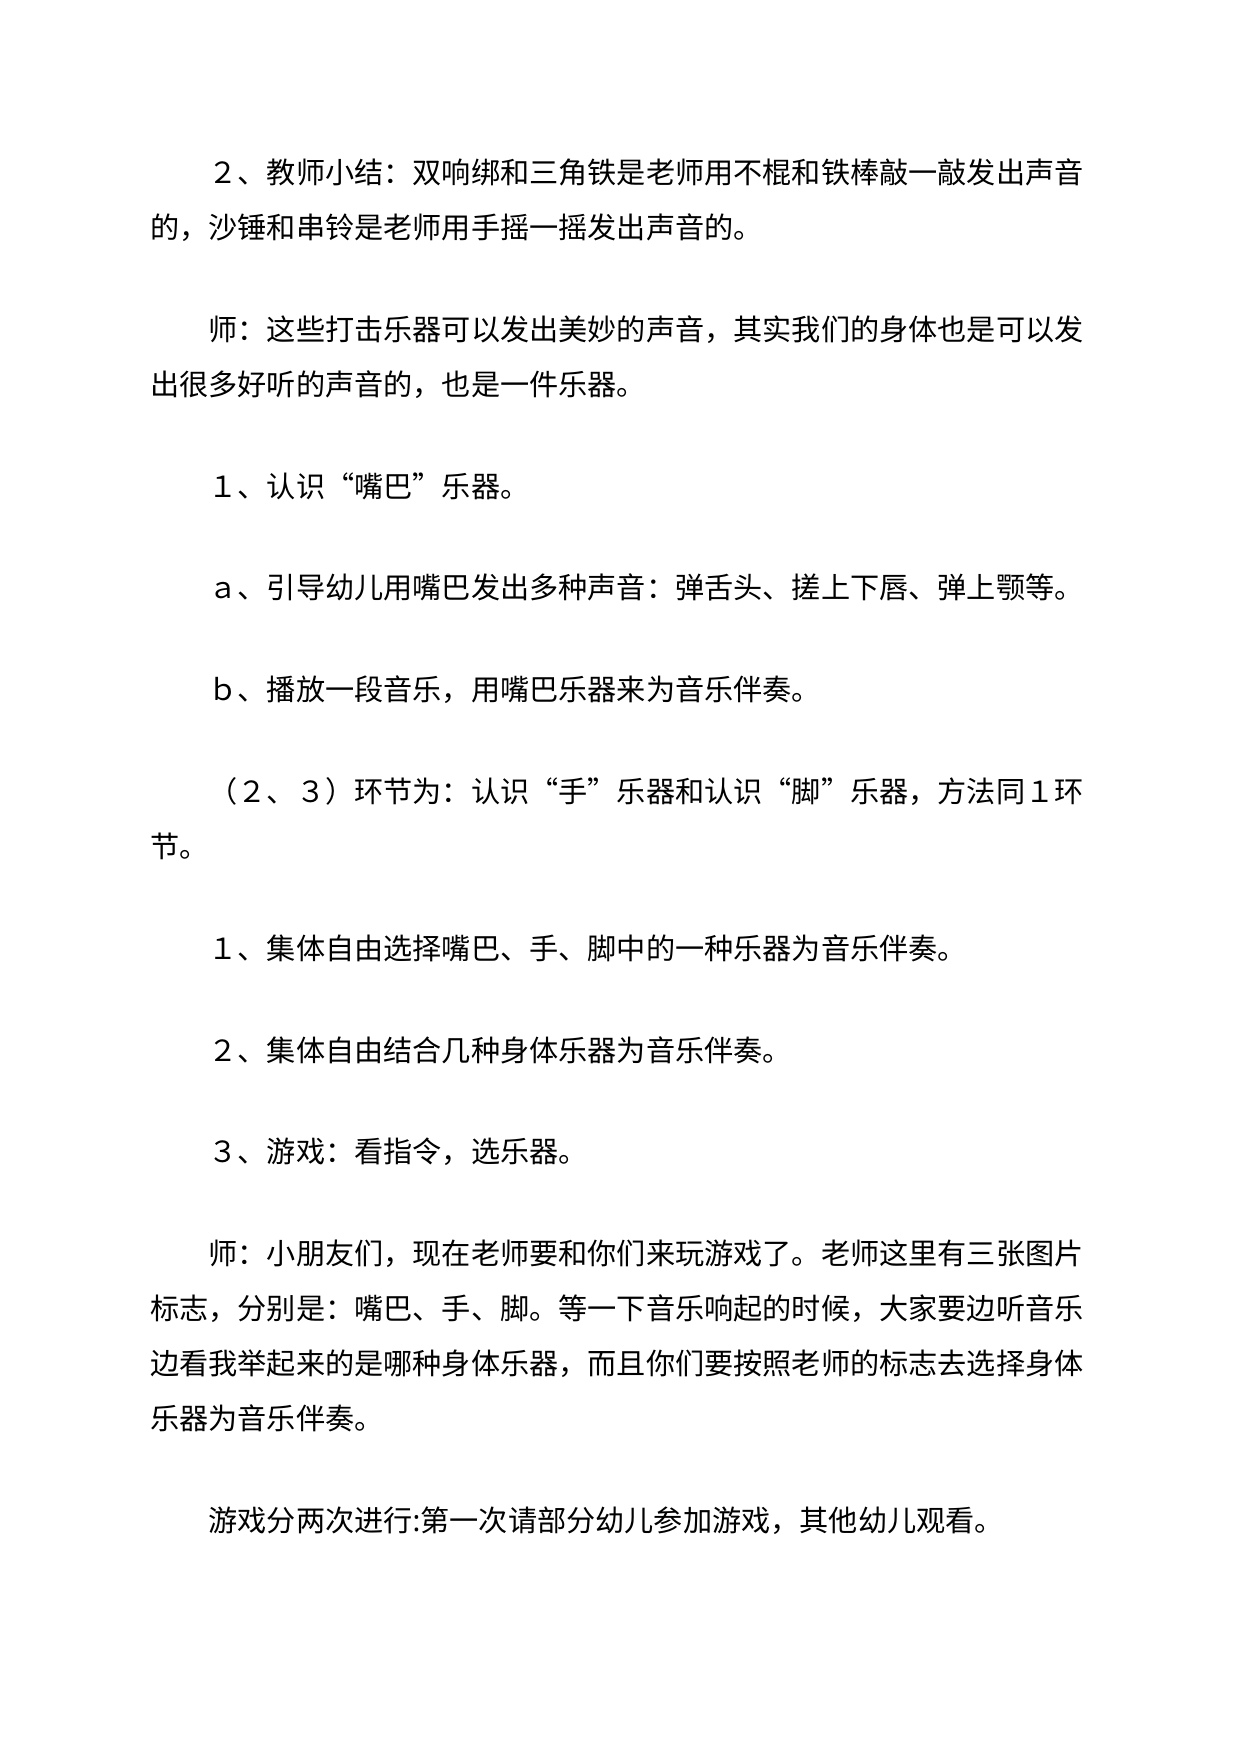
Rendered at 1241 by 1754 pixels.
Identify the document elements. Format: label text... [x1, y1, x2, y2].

text （２、３）环节为：认识“手”乐器和认识“脚”乐器，方法同１环节。 [150, 769, 1090, 866]
text ２、教师小结：双响绑和三角铁是老师用不棍和铁棒敲一敲发出声音的，沙锤和串铃是老师用手摇一摇发出声音的。 [150, 150, 1090, 247]
text ｂ、播放一段音乐，用嘴巴乐器来为音乐伴奏。 [150, 667, 1090, 709]
text ａ、引导幼儿用嘴巴发出多种声音：弹舌头、搓上下唇、弹上颚等。 [150, 565, 1090, 607]
text 师：这些打击乐器可以发出美妙的声音，其实我们的身体也是可以发出很多好听的声音的，也是一件乐器。 [150, 307, 1090, 404]
text １、认识“嘴巴”乐器。 [150, 463, 1090, 506]
text ２、集体自由结合几种身体乐器为音乐伴奏。 [150, 1027, 1090, 1069]
text 师：小朋友们，现在老师要和你们来玩游戏了。老师这里有三张图片标志，分别是：嘴巴、手、脚。等一下音乐响起的时候，大家要边听音乐边看我举起来的是哪种身体乐器，而且你们要按照老师的标志去选择身体乐器为音乐伴奏。 [150, 1231, 1090, 1438]
text ３、游戏：看指令，选乐器。 [150, 1129, 1090, 1171]
text １、集体自由选择嘴巴、手、脚中的一种乐器为音乐伴奏。 [150, 925, 1090, 968]
text 游戏分两次进行:第一次请部分幼儿参加游戏，其他幼儿观看。 [150, 1497, 1090, 1539]
